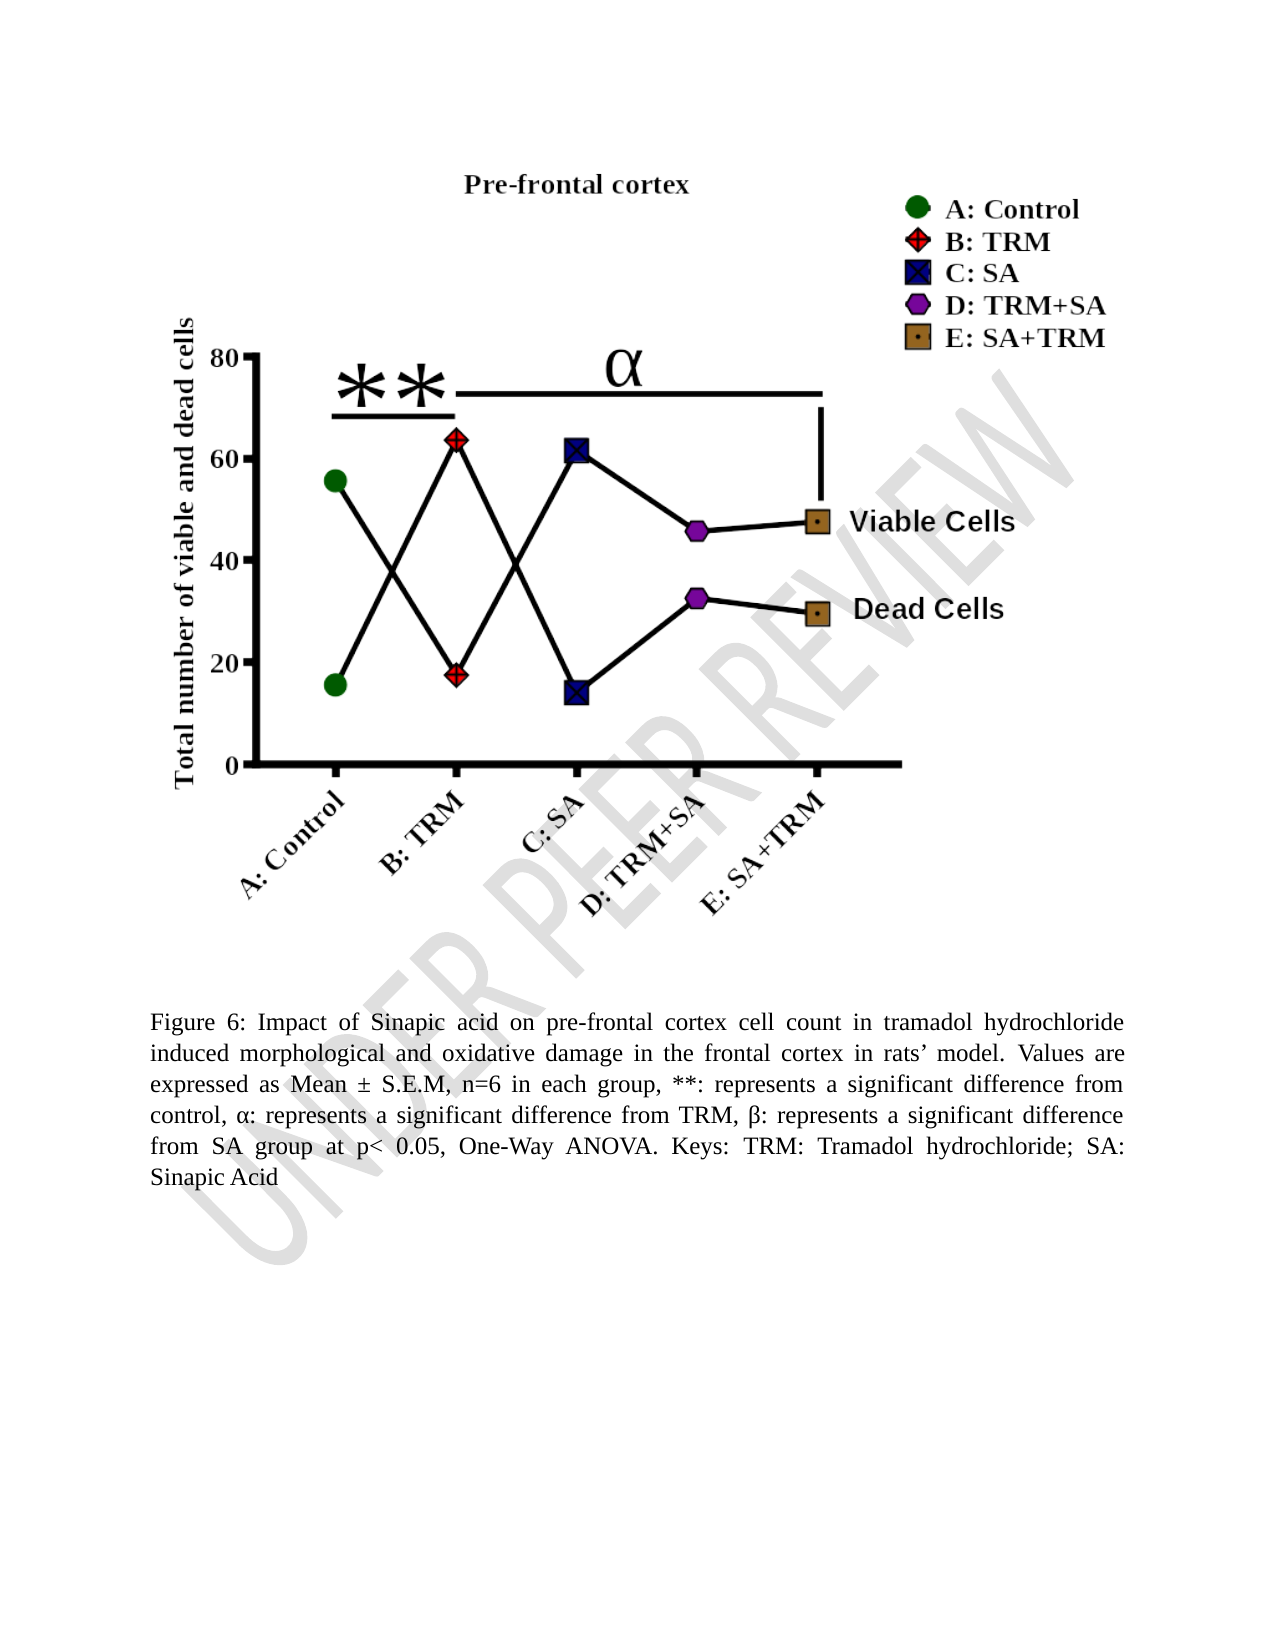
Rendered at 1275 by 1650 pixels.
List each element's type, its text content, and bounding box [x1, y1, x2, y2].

text Figure 6: Impact of Sinapic acid on pre-frontal cortex cell count in tramadol hydrochloride induced morphological and oxidative damage in the frontal cortex in rats’ model. Values are expressed as Mean ± S.E.M, n=6 in each group, **: represents a significant difference from control, α: represents a significant difference from TRM, β: represents a significant difference from SA group at p< 0.05, One-Way ANOVA. Keys: TRM: Tramadol hydrochloride; SA: Sinapic Acid [150, 1007, 1125, 1191]
